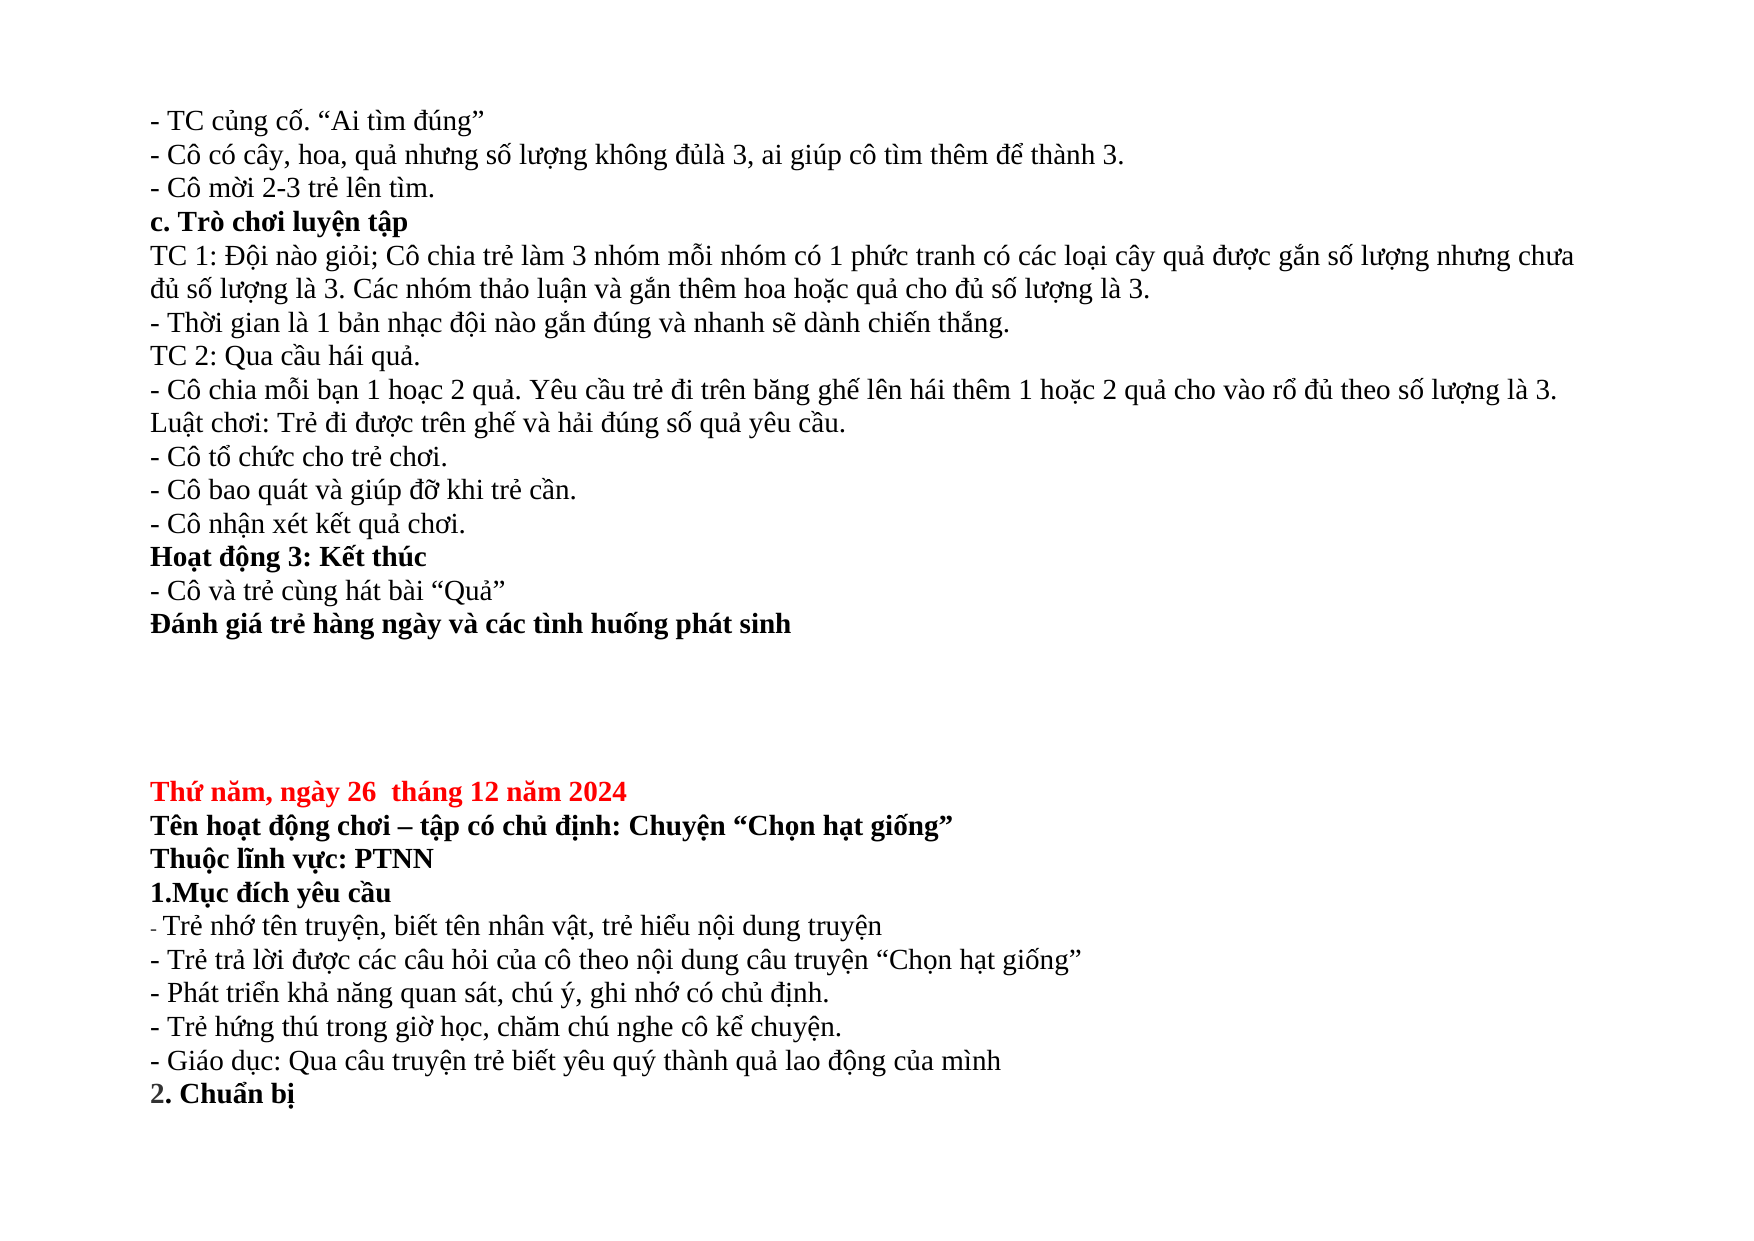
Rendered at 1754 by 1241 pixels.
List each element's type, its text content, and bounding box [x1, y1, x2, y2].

text - Cô chia mỗi bạn 1 hoạc 2 quả. Yêu cầu trẻ đi trên băng ghế lên hái thêm 1 hoặc 2 quả cho vào rổ đủ theo số lượng là 3. [150, 372, 1604, 405]
text 2. Chuẩn bị [150, 1076, 1604, 1110]
text 1.Mục đích yêu cầu [150, 875, 1604, 908]
text - Giáo dục: Qua câu truyện trẻ biết yêu quý thành quả lao động của mình [150, 1043, 1604, 1076]
text - Trẻ trả lời được các câu hỏi của cô theo nội dung câu truyện “Chọn hạt giống” [150, 942, 1604, 976]
text - Trẻ hứng thú trong giờ học, chăm chú nghe cô kể chuyện. [150, 1009, 1604, 1043]
text Thuộc lĩnh vực: PTNN [150, 841, 1563, 875]
text TC 1: Đội nào giỏi; Cô chia trẻ làm 3 nhóm mỗi nhóm có 1 phức tranh có các loại cây quả được gắn số lượng nhưng chưa đủ số lượng là 3. Các nhóm thảo luận và gắn thêm hoa hoặc quả cho đủ số lượng là 3. [150, 238, 1604, 305]
text - Cô tổ chức cho trẻ chơi. [150, 439, 1604, 472]
text c. Trò chơi luyện tập [150, 204, 1604, 238]
text Đánh giá trẻ hàng ngày và các tình huống phát sinh [150, 607, 1563, 640]
text - Cô bao quát và giúp đỡ khi trẻ cần. [150, 472, 1604, 506]
text - Phát triển khả năng quan sát, chú ý, ghi nhớ có chủ định. [150, 976, 1604, 1009]
text TC 2: Qua cầu hái quả. [150, 338, 1604, 372]
text - TC củng cố. “Ai tìm đúng” [150, 103, 1604, 137]
text Luật chơi: Trẻ đi được trên ghế và hải đúng số quả yêu cầu. [150, 405, 1604, 439]
text - Thời gian là 1 bản nhạc đội nào gắn đúng và nhanh sẽ dành chiến thắng. [150, 305, 1604, 338]
text - Cô nhận xét kết quả chơi. [150, 506, 1604, 539]
text - Cô và trẻ cùng hát bài “Quả” [150, 573, 1604, 607]
text Hoạt động 3: Kết thúc [150, 539, 1604, 573]
text - Trẻ nhớ tên truyện, biết tên nhân vật, trẻ hiểu nội dung truyện [150, 908, 1604, 942]
text Tên hoạt động chơi – tập có chủ định: Chuyện “Chọn hạt giống” [150, 808, 1604, 841]
text - Cô mời 2-3 trẻ lên tìm. [150, 171, 1604, 204]
text Thứ năm, ngày 26 tháng 12 năm 2024 [150, 774, 1604, 808]
text - Cô có cây, hoa, quả nhưng số lượng không đủlà 3, ai giúp cô tìm thêm để thành 3. [150, 137, 1604, 171]
